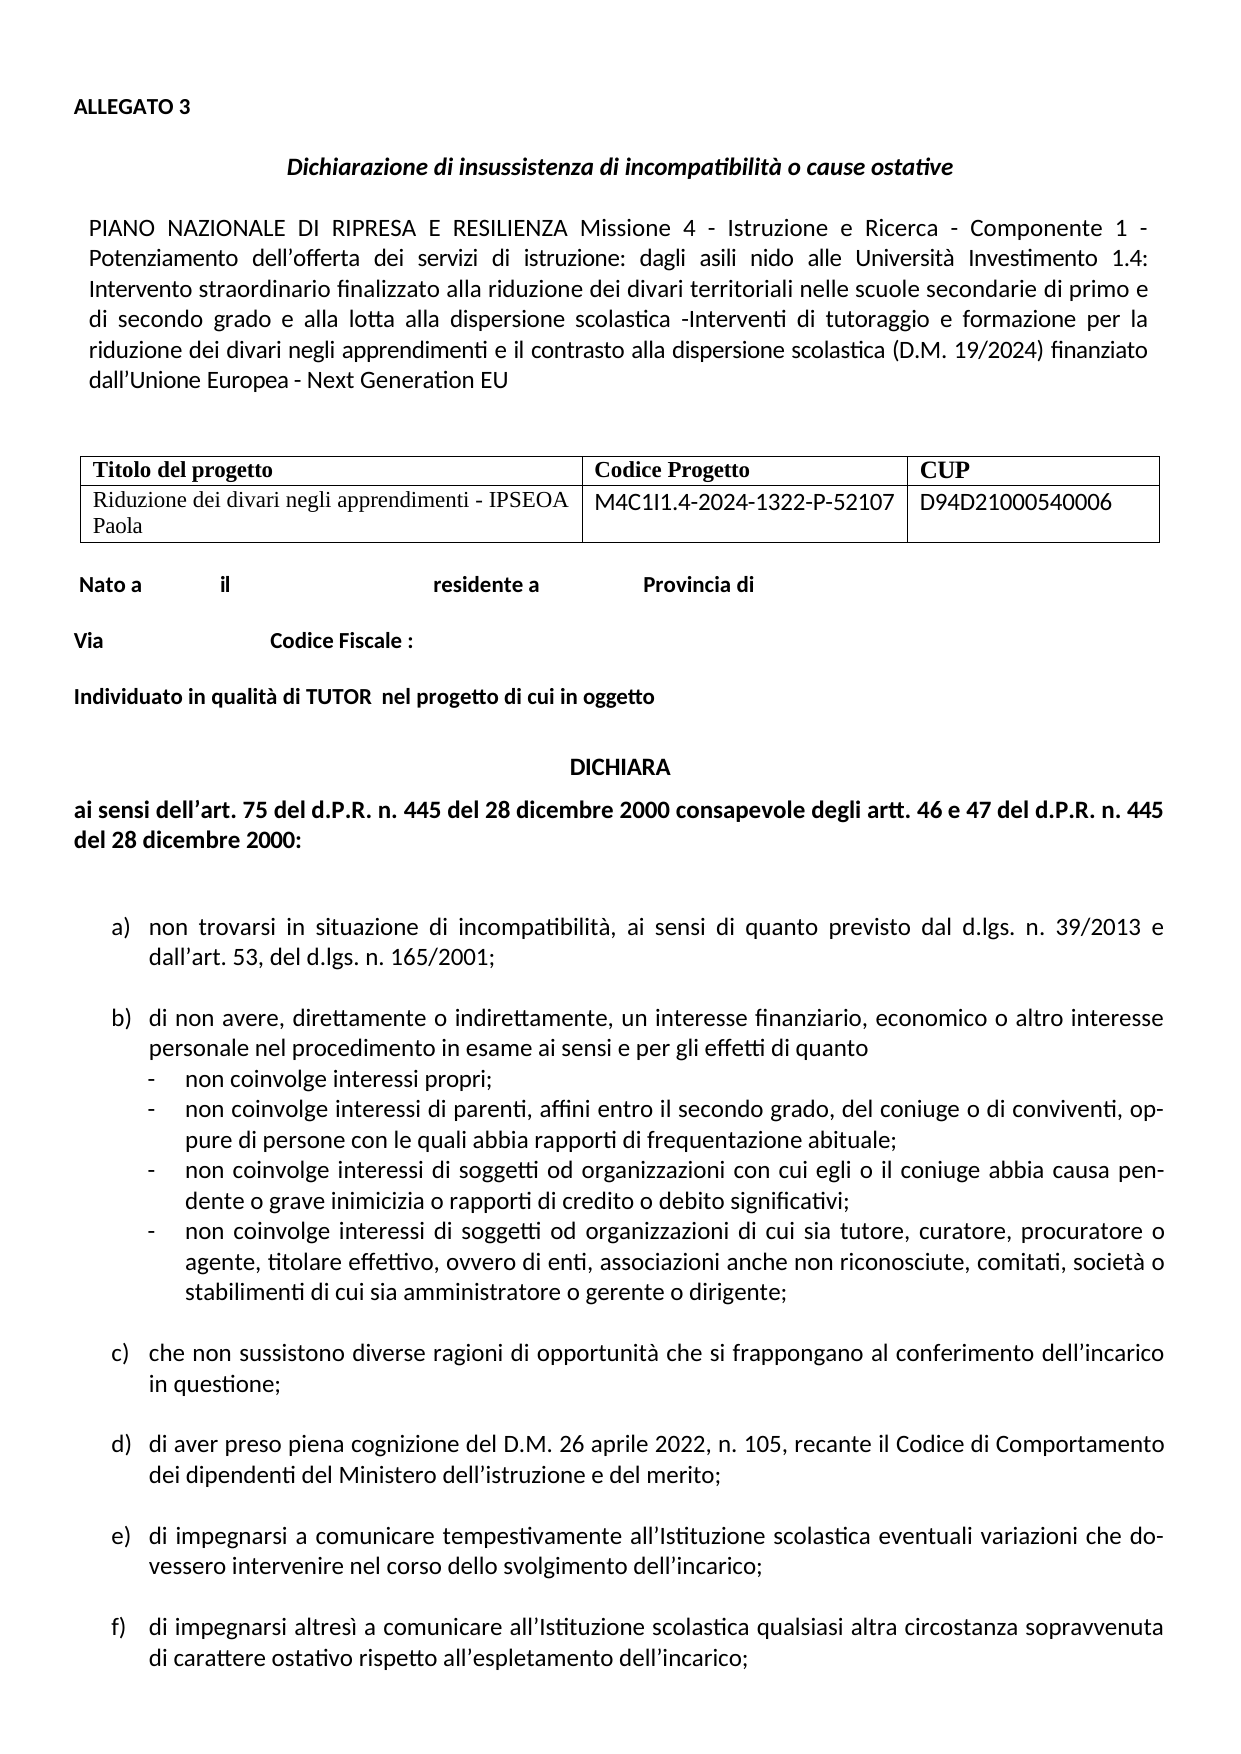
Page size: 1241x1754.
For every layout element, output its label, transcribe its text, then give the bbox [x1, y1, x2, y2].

text ALLEGATO 3 [74, 92, 1181, 120]
text ai sensi dell’art. 75 del d.P.R. n. 445 del 28 dicembre 2000 consapevole degli artt. 46 e 47 del d.P.R. n. 445 [74, 794, 1181, 824]
table_header CUP [908, 457, 1159, 484]
list di impegnarsi a comunicare tempestivamente all’Istituzione scolastica eventuali variazioni che do- vessero intervenire nel corso dello svolgimento dell’incarico; [111, 1520, 1166, 1581]
text del 28 dicembre 2000: [74, 824, 1181, 855]
list non coinvolge interessi di soggetti od organizzazioni con cui egli o il coniuge abbia causa pen- dente o grave inimicizia o rapporti di credito o debito significativi; [147, 1154, 1166, 1215]
list che non sussistono diverse ragioni di opportunità che si frappongano al conferimento dell’incarico in questione; [111, 1337, 1166, 1398]
list di aver preso piena cognizione del D.M. 26 aprile 2022, n. 105, recante il Codice di Comportamento dei dipendenti del Ministero dell’istruzione e del merito; [111, 1428, 1166, 1489]
list non coinvolge interessi di parenti, affini entro il secondo grado, del coniuge o di conviventi, op- pure di persone con le quali abbia rapporti di frequentazione abituale; [147, 1093, 1166, 1154]
table_cell D94D21000540006 [908, 486, 1159, 542]
subtitle DICHIARA [259, 751, 982, 782]
subtitle Dichiarazione di insussistenza di incompatibilità o cause ostative [258, 151, 982, 182]
text Nato a il residente a Provincia di Via Codice Fiscale : [74, 570, 754, 654]
text PIANO NAZIONALE DI RIPRESA E RESILIENZA Missione 4 - Istruzione e Ricerca - Componente 1 - Potenziamento dell’offerta dei servizi di istruzione: dagli asili nido alle Università Investimento 1.4: Intervento straordinario finalizzato alla riduzione dei divari territoriali nelle scuole secondarie di primo e di secondo grado e alla lotta alla dispersione scolastica -Interventi di tutoraggio e formazione per la riduzione dei divari negli apprendimenti e il contrasto alla dispersione scolastica (D.M. 19/2024) finanziato dall’Unione Europea - Next Generation EU [89, 212, 1149, 395]
list di non avere, direttamente o indirettamente, un interesse finanziario, economico o altro interesse personale nel procedimento in esame ai sensi e per gli effetti di quanto [111, 1002, 1166, 1063]
table_cell Riduzione dei divari negli apprendimenti - IPSEOA Paola [81, 486, 582, 542]
table_header Titolo del progetto [81, 457, 582, 484]
list non trovarsi in situazione di incompatibilità, ai sensi di quanto previsto dal d.lgs. n. 39/2013 e dall’art. 53, del d.lgs. n. 165/2001; [111, 911, 1166, 972]
text Individuato in qualità di TUTOR nel progetto di cui in oggetto [74, 682, 1181, 710]
list di impegnarsi altresì a comunicare all’Istituzione scolastica qualsiasi altra circostanza sopravvenuta di carattere ostativo rispetto all’espletamento dell’incarico; [111, 1612, 1166, 1673]
list non coinvolge interessi propri; [147, 1063, 1181, 1093]
table_cell M4C1I1.4-2024-1322-P-52107 [583, 486, 907, 542]
table_header Codice Progetto [583, 457, 907, 484]
list non coinvolge interessi di soggetti od organizzazioni di cui sia tutore, curatore, procuratore o agente, titolare effettivo, ovvero di enti, associazioni anche non riconosciute, comitati, società o stabilimenti di cui sia amministratore o gerente o dirigente; [147, 1215, 1166, 1307]
